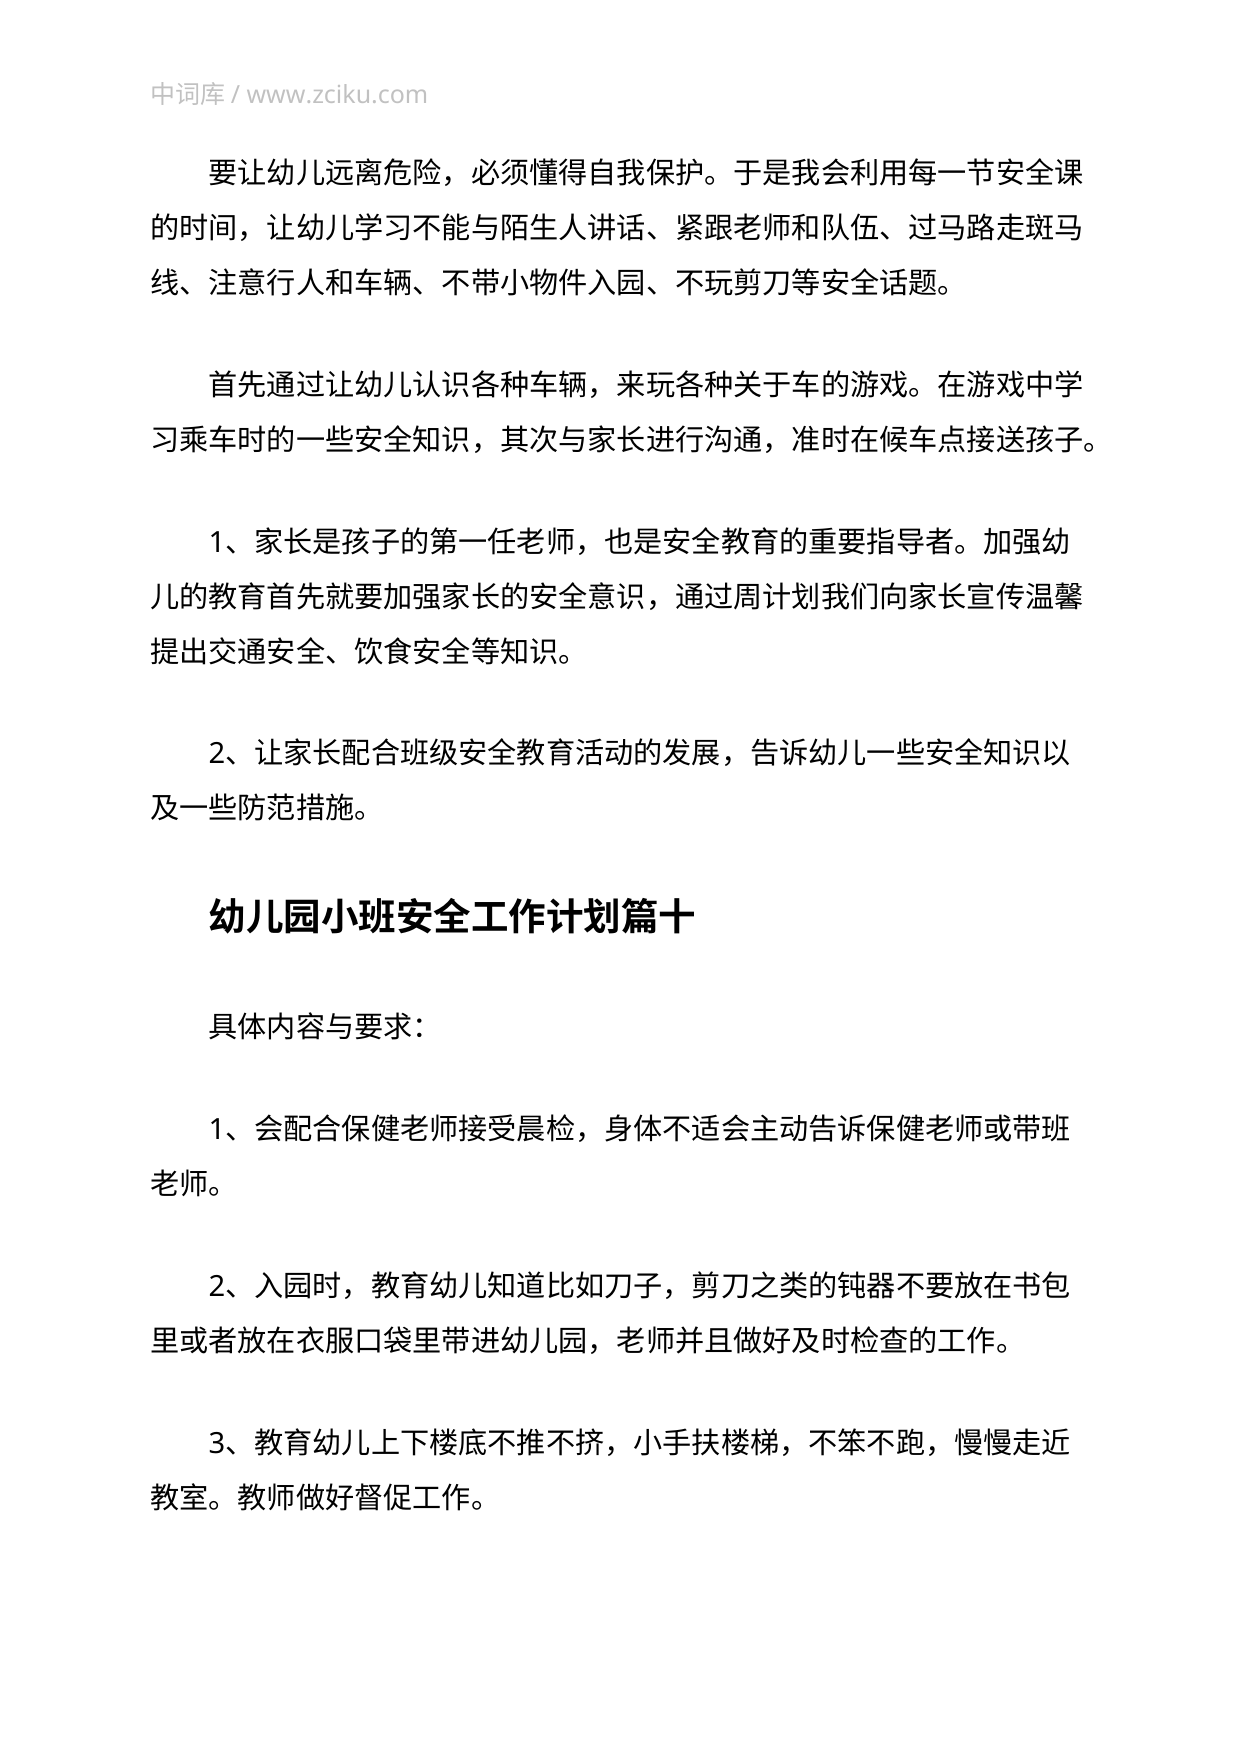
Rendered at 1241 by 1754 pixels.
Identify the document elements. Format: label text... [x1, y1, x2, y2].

text 2、让家长配合班级安全教育活动的发展，告诉幼儿一些安全知识以及一些防范措施。 [150, 730, 1090, 827]
text 3、教育幼儿上下楼底不推不挤，小手扶楼梯，不笨不跑，慢慢走近教室。教师做好督促工作。 [150, 1419, 1090, 1517]
text 2、入园时，教育幼儿知道比如刀子，剪刀之类的钝器不要放在书包里或者放在衣服口袋里带进幼儿园，老师并且做好及时检查的工作。 [150, 1263, 1090, 1360]
text 具体内容与要求： [150, 1004, 1090, 1046]
text 首先通过让幼儿认识各种车辆，来玩各种关于车的游戏。在游戏中学习乘车时的一些安全知识，其次与家长进行沟通，准时在候车点接送孩子。 [150, 362, 1090, 459]
text 要让幼儿远离危险，必须懂得自我保护。于是我会利用每一节安全课的时间，让幼儿学习不能与陌生人讲话、紧跟老师和队伍、过马路走斑马线、注意行人和车辆、不带小物件入园、不玩剪刀等安全话题。 [150, 150, 1090, 302]
text 幼儿园小班安全工作计划篇十 [150, 887, 1090, 941]
text 1、会配合保健老师接受晨检，身体不适会主动告诉保健老师或带班老师。 [150, 1106, 1090, 1203]
text 1、家长是孩子的第一任老师，也是安全教育的重要指导者。加强幼儿的教育首先就要加强家长的安全意识，通过周计划我们向家长宣传温馨提出交通安全、饮食安全等知识。 [150, 518, 1090, 670]
